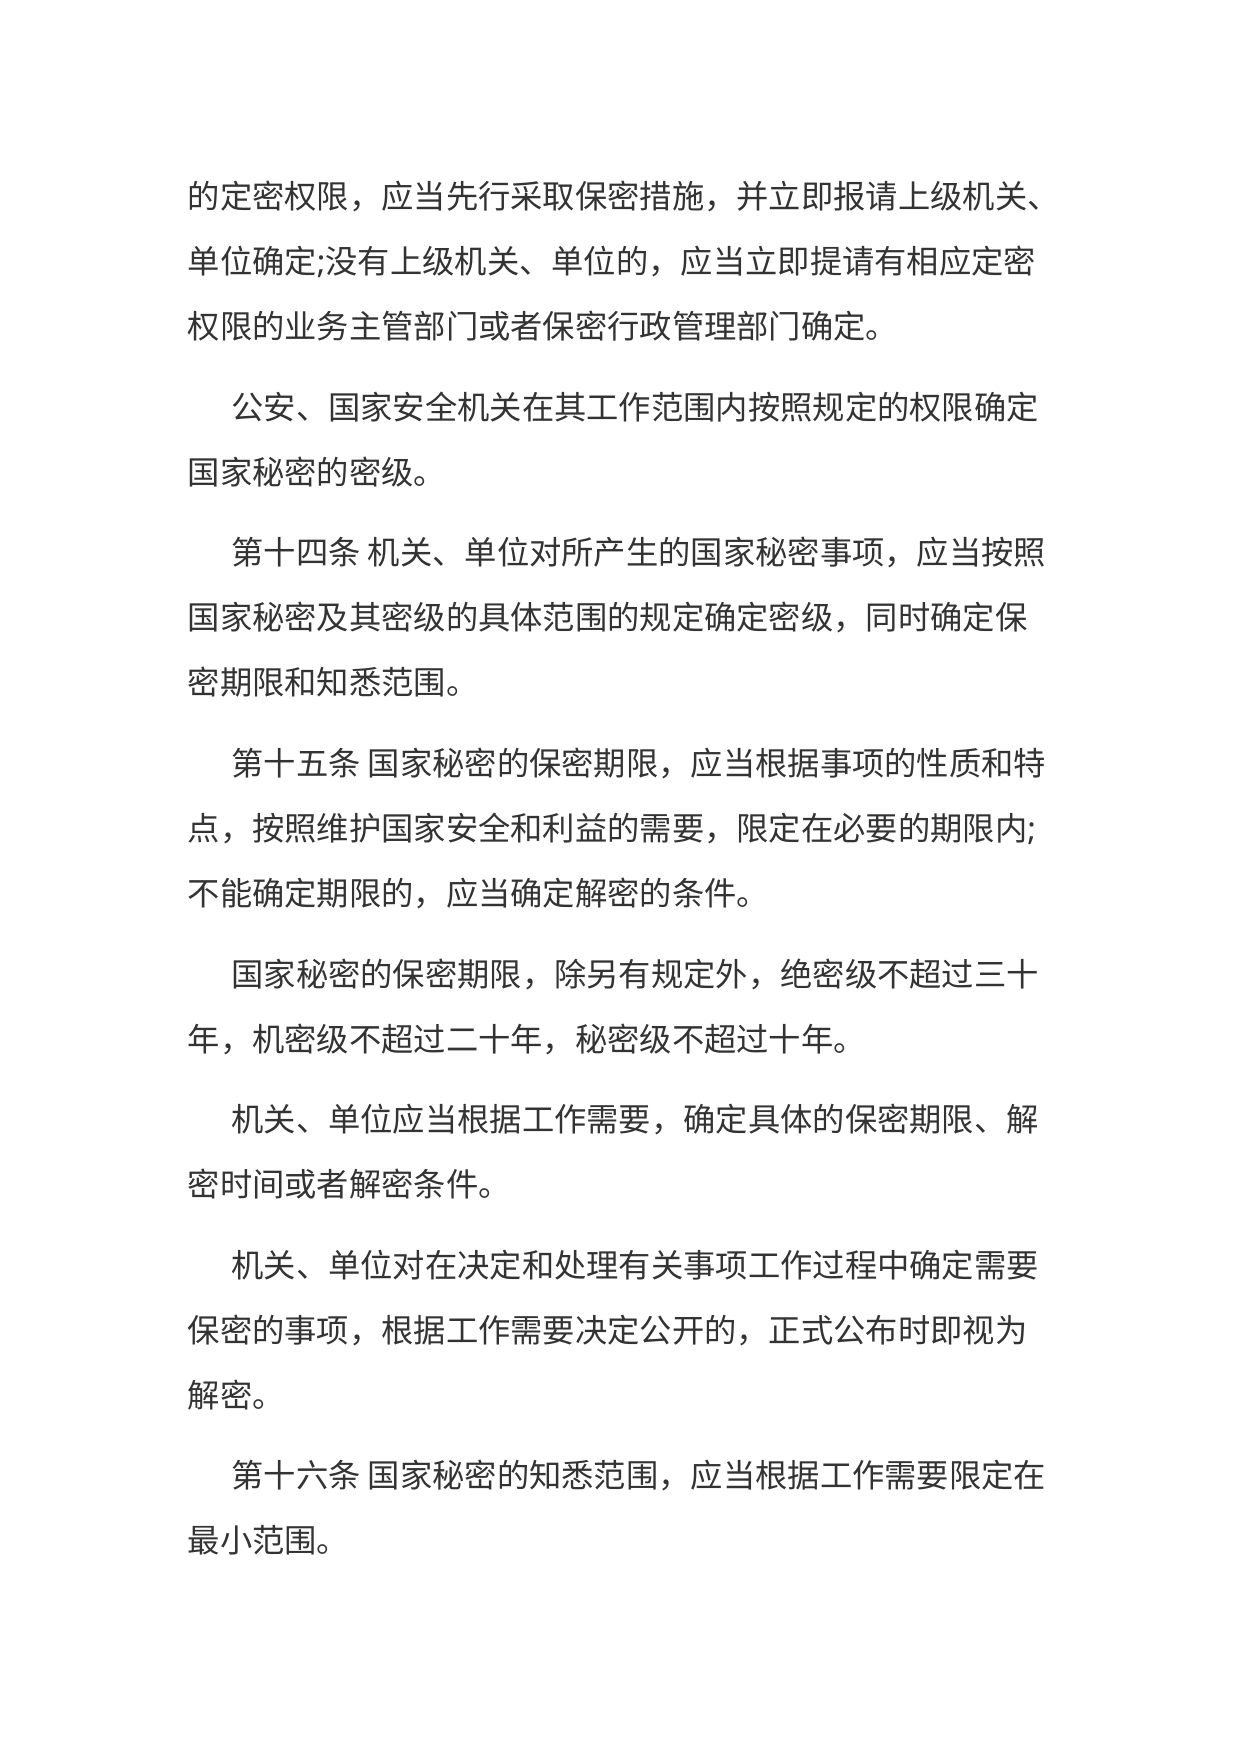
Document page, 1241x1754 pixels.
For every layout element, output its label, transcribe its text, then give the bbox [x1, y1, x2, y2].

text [187, 162, 1053, 357]
text 公安、国家安全机关在其工作范围内按照规定的权限确定国家秘密的密级。 [187, 373, 1053, 503]
text 第十四条 机关、单位对所产生的国家秘密事项，应当按照国家秘密及其密级的具体范围的规定确定密级，同时确定保密期限和知悉范围。 [187, 518, 1053, 713]
text 第十五条 国家秘密的保密期限，应当根据事项的性质和特点，按照维护国家安全和利益的需要，限定在必要的期限内;不能确定期限的，应当确定解密的条件。 [187, 729, 1053, 924]
text 国家秘密的保密期限，除另有规定外，绝密级不超过三十年，机密级不超过二十年，秘密级不超过十年。 [187, 939, 1053, 1069]
text 机关、单位对在决定和处理有关事项工作过程中确定需要保密的事项，根据工作需要决定公开的，正式公布时即视为解密。 [187, 1231, 1053, 1426]
text 机关、单位应当根据工作需要，确定具体的保密期限、解密时间或者解密条件。 [187, 1085, 1053, 1215]
text 第十六条 国家秘密的知悉范围，应当根据工作需要限定在最小范围。 [187, 1441, 1053, 1571]
